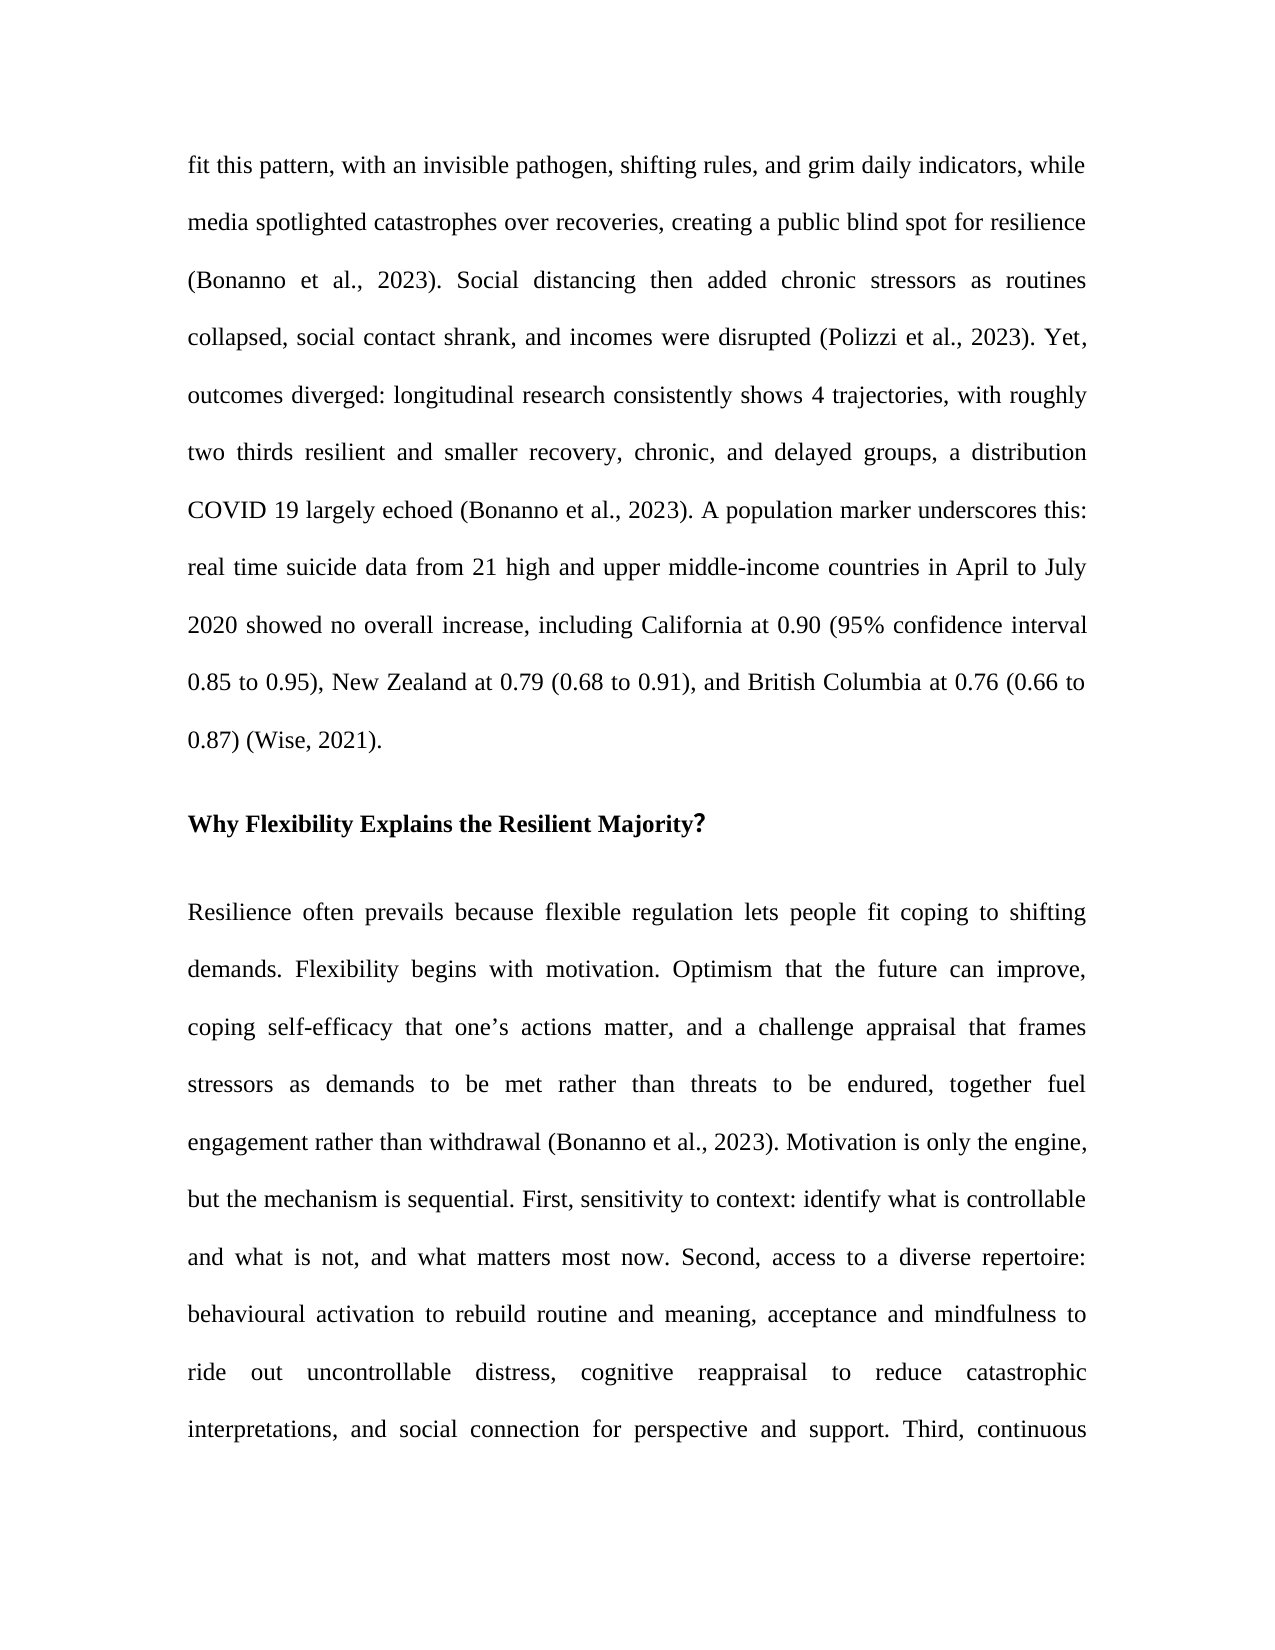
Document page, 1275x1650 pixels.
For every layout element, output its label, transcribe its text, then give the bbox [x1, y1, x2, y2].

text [187, 897, 1087, 1443]
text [187, 150, 1087, 754]
text Why Flexibility Explains the Resilient Majority？ [187, 803, 1087, 839]
